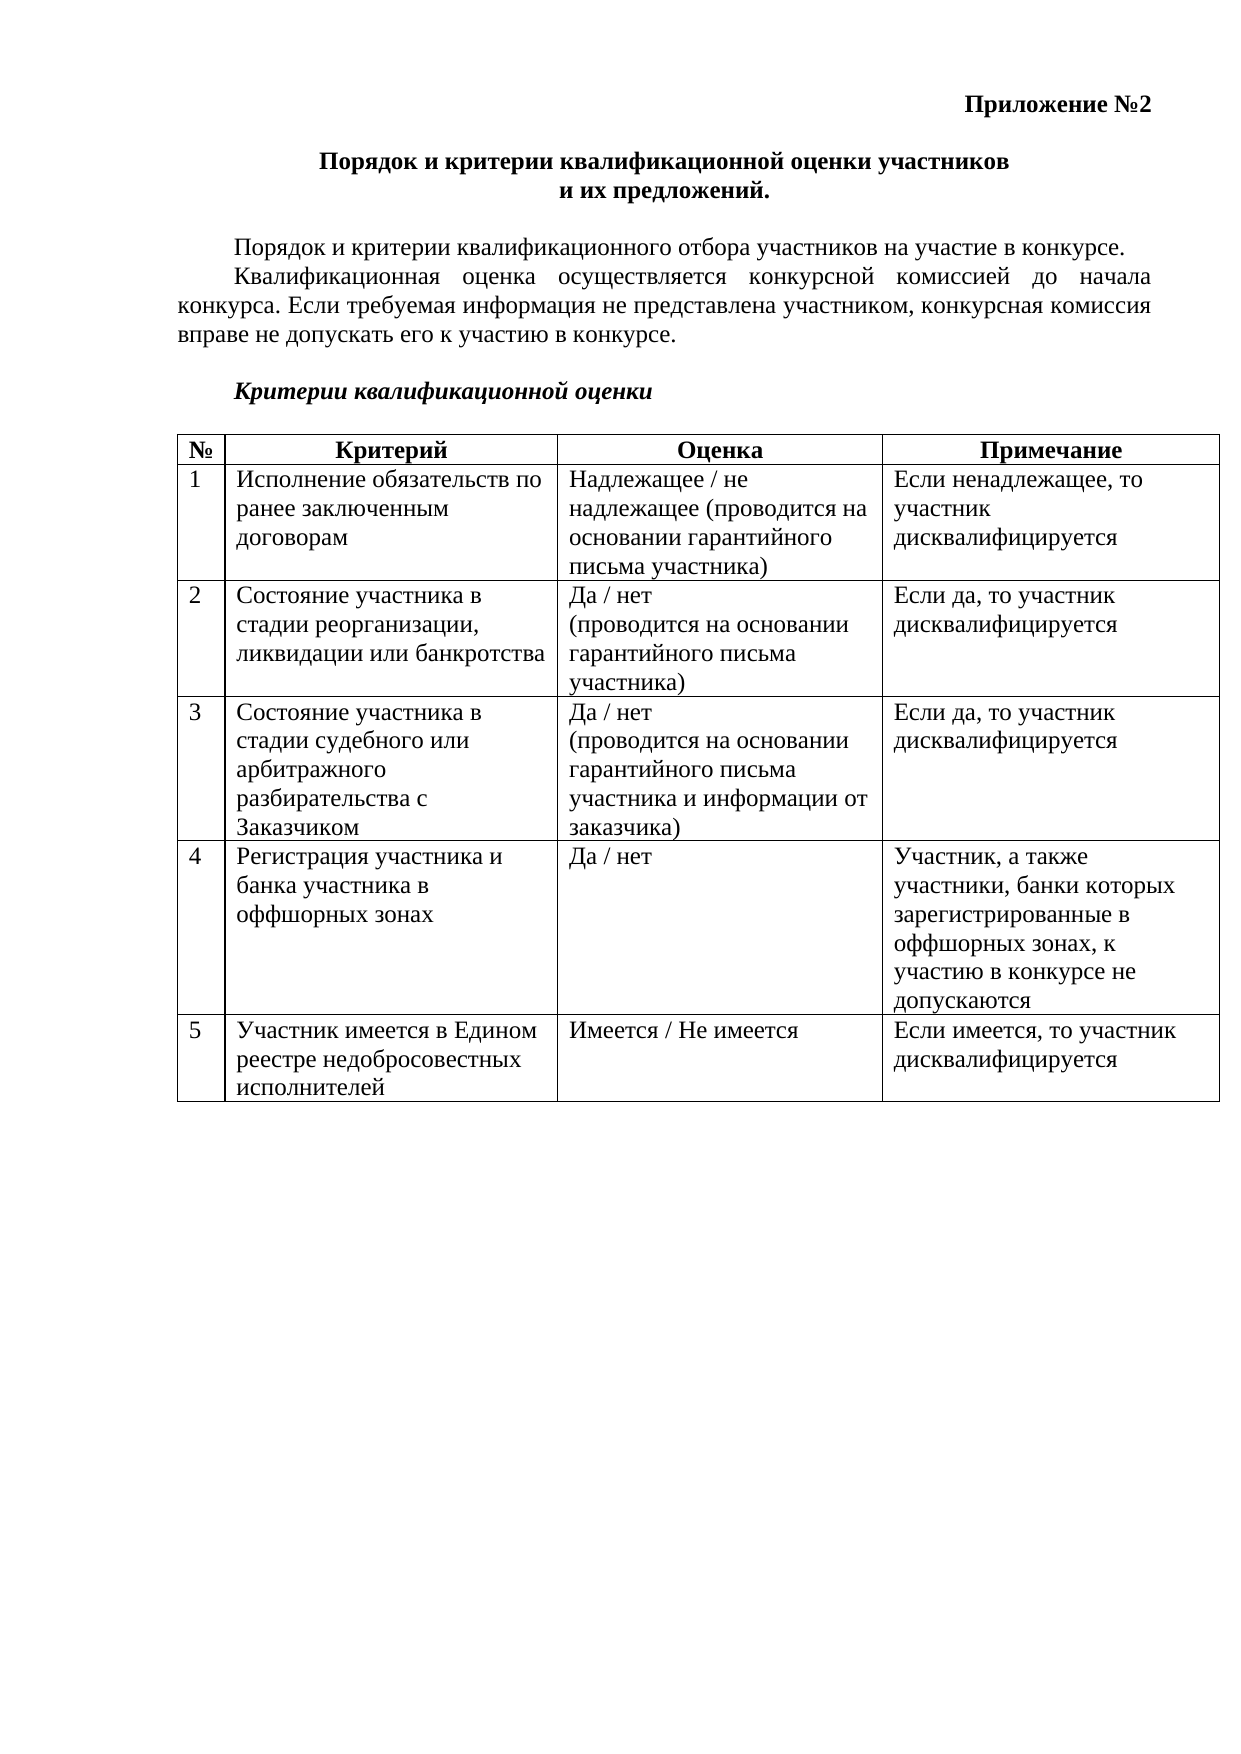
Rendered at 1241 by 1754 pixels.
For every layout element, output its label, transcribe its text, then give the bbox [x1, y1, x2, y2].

table_cell Состояние участника в стадии реорганизации, ликвидации или банкротства [226, 581, 557, 696]
table_cell 4 [178, 841, 224, 1014]
table_cell Имеется / Не имеется [558, 1015, 882, 1101]
table_cell Да / нет (проводится на основании гарантийного письма участника и информации от заказчика) [558, 697, 882, 840]
text Критерии квалификационной оценки [177, 376, 1152, 405]
table_cell 3 [178, 697, 224, 840]
table_cell Да / нет (проводится на основании гарантийного письма участника) [558, 581, 882, 696]
table_cell Надлежащее / не надлежащее (проводится на основании гарантийного письма участника) [558, 465, 882, 579]
table_cell Если имеется, то участник дисквалифицируется [883, 1015, 1219, 1101]
text Приложение №2 [177, 89, 1152, 117]
table_cell 2 [178, 581, 224, 696]
table_cell Если да, то участник дисквалифицируется [883, 581, 1219, 696]
table_cell Если ненадлежащее, то участник дисквалифицируется [883, 465, 1219, 579]
table_cell 1 [178, 465, 224, 579]
table_cell Состояние участника в стадии судебного или арбитражного разбирательства с Заказчиком [226, 697, 557, 840]
table_cell Исполнение обязательств по ранее заключенным договорам [226, 465, 557, 579]
table_cell Да / нет [558, 841, 882, 1014]
table_header Оценка [558, 435, 882, 463]
table_cell Участник, а также участники, банки которых зарегистрированные в оффшорных зонах, к участию в конкурсе не допускаются [883, 841, 1219, 1014]
text Порядок и критерии квалификационного отбора участников на участие в конкурсе. [177, 232, 1152, 261]
table_cell Если да, то участник дисквалифицируется [883, 697, 1219, 840]
table_cell Участник имеется в Едином реестре недобросовестных исполнителей [226, 1015, 557, 1101]
table_header Критерий [226, 435, 557, 463]
text и их предложений. [177, 175, 1152, 204]
table_header № [178, 435, 224, 463]
text Порядок и критерии квалификационной оценки участников [177, 146, 1152, 175]
text Квалификационная оценка осуществляется конкурсной комиссией до начала конкурса. Если требуемая информация не представлена участником, конкурсная комиссия вправе не допускать его к участию в конкурсе. [177, 261, 1152, 347]
table_cell 5 [178, 1015, 224, 1101]
table_header Примечание [883, 435, 1219, 463]
table_cell Регистрация участника и банка участника в оффшорных зонах [226, 841, 557, 1014]
